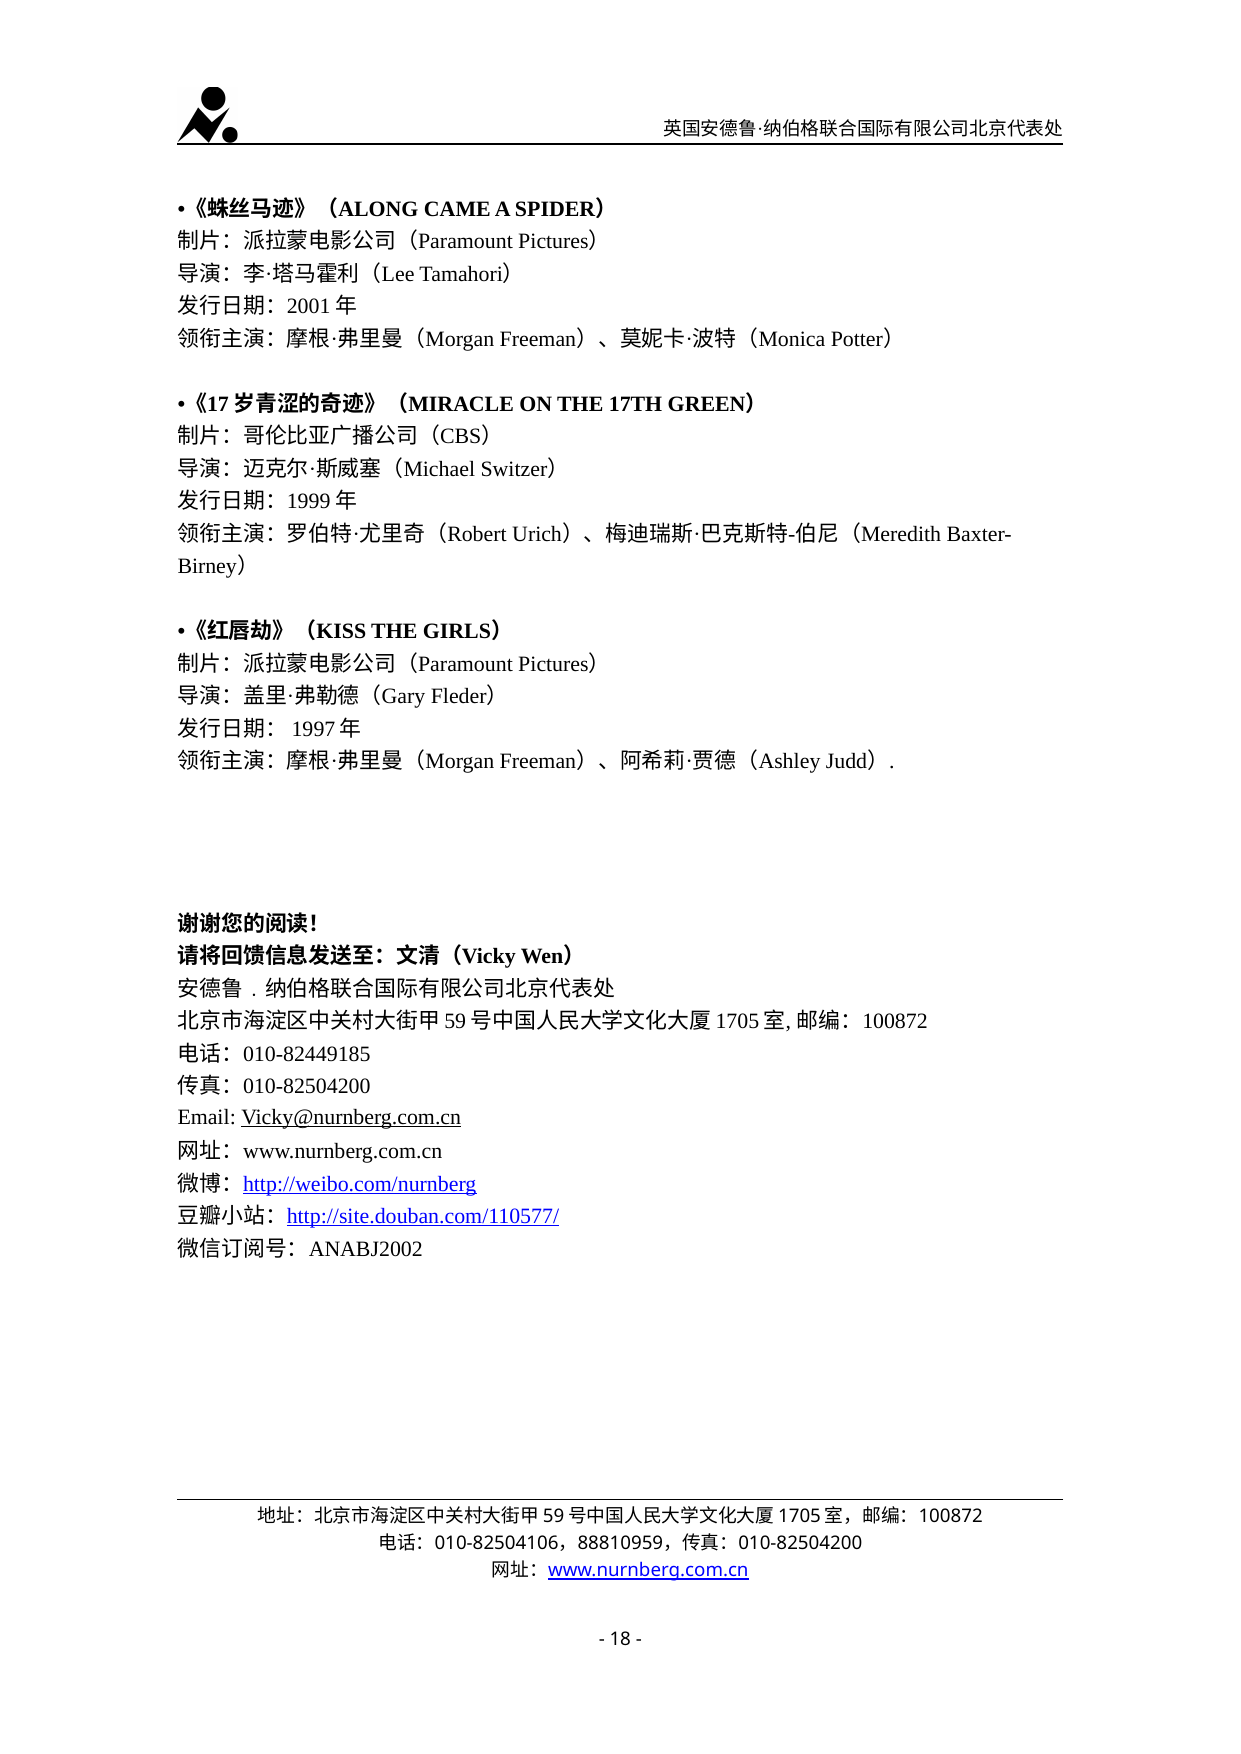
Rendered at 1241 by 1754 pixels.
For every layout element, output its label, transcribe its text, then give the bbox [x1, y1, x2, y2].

text 北京市海淀区中关村大街甲59号中国人民大学文化大厦1705室, 邮编：100872 电话：010-82449185 [177, 1003, 1063, 1068]
text 发行日期：1999年 [177, 483, 1063, 515]
text 微信订阅号：ANABJ2002 [177, 1230, 1063, 1263]
text 领衔主演：摩根·弗里曼（Morgan Freeman）、阿希莉·贾德（Ashley Judd）. [177, 743, 1063, 775]
text 微博：http://weibo.com/nurnberg [177, 1165, 1063, 1198]
text 导演：迈克尔·斯威塞（Michael Switzer） [177, 450, 1063, 483]
text 制片：派拉蒙电影公司（Paramount Pictures） [177, 645, 1063, 678]
text •《蛛丝马迹》（Along Came a Spider） [177, 190, 1063, 223]
text 安德鲁﹒纳伯格联合国际有限公司北京代表处 [177, 970, 1063, 1003]
text 请将回馈信息发送至：文清（Vicky Wen） [177, 938, 1063, 970]
text 导演：李·塔马霍利（Lee Tamahori） [177, 255, 1063, 288]
text 豆瓣小站：http://site.douban.com/110577/ [177, 1198, 1063, 1230]
text •《红唇劫》（Kiss the Girls） [177, 613, 1063, 645]
text 领衔主演：罗伯特·尤里奇（Robert Urich）、梅迪瑞斯·巴克斯特-伯尼（Meredith Baxter-Birney） [177, 515, 1063, 580]
text 制片：哥伦比亚广播公司（CBS） [177, 418, 1063, 450]
text •《17岁青涩的奇迹》（Miracle on the 17th Green） [177, 385, 1063, 418]
text 传真：010-82504200 [177, 1068, 1063, 1100]
text 谢谢您的阅读！ [177, 905, 1063, 938]
text 领衔主演：摩根·弗里曼（Morgan Freeman）、莫妮卡·波特（Monica Potter） [177, 320, 1063, 353]
text 网址：www.nurnberg.com.cn [177, 1133, 1063, 1165]
text 制片：派拉蒙电影公司（Paramount Pictures） [177, 223, 1063, 255]
text 发行日期： 1997年 [177, 710, 1063, 743]
picture [177, 87, 238, 143]
text 发行日期：2001年 [177, 288, 1063, 320]
text Email: Vicky@nurnberg.com.cn [177, 1100, 1063, 1133]
text 导演：盖里·弗勒德（Gary Fleder） [177, 678, 1063, 710]
